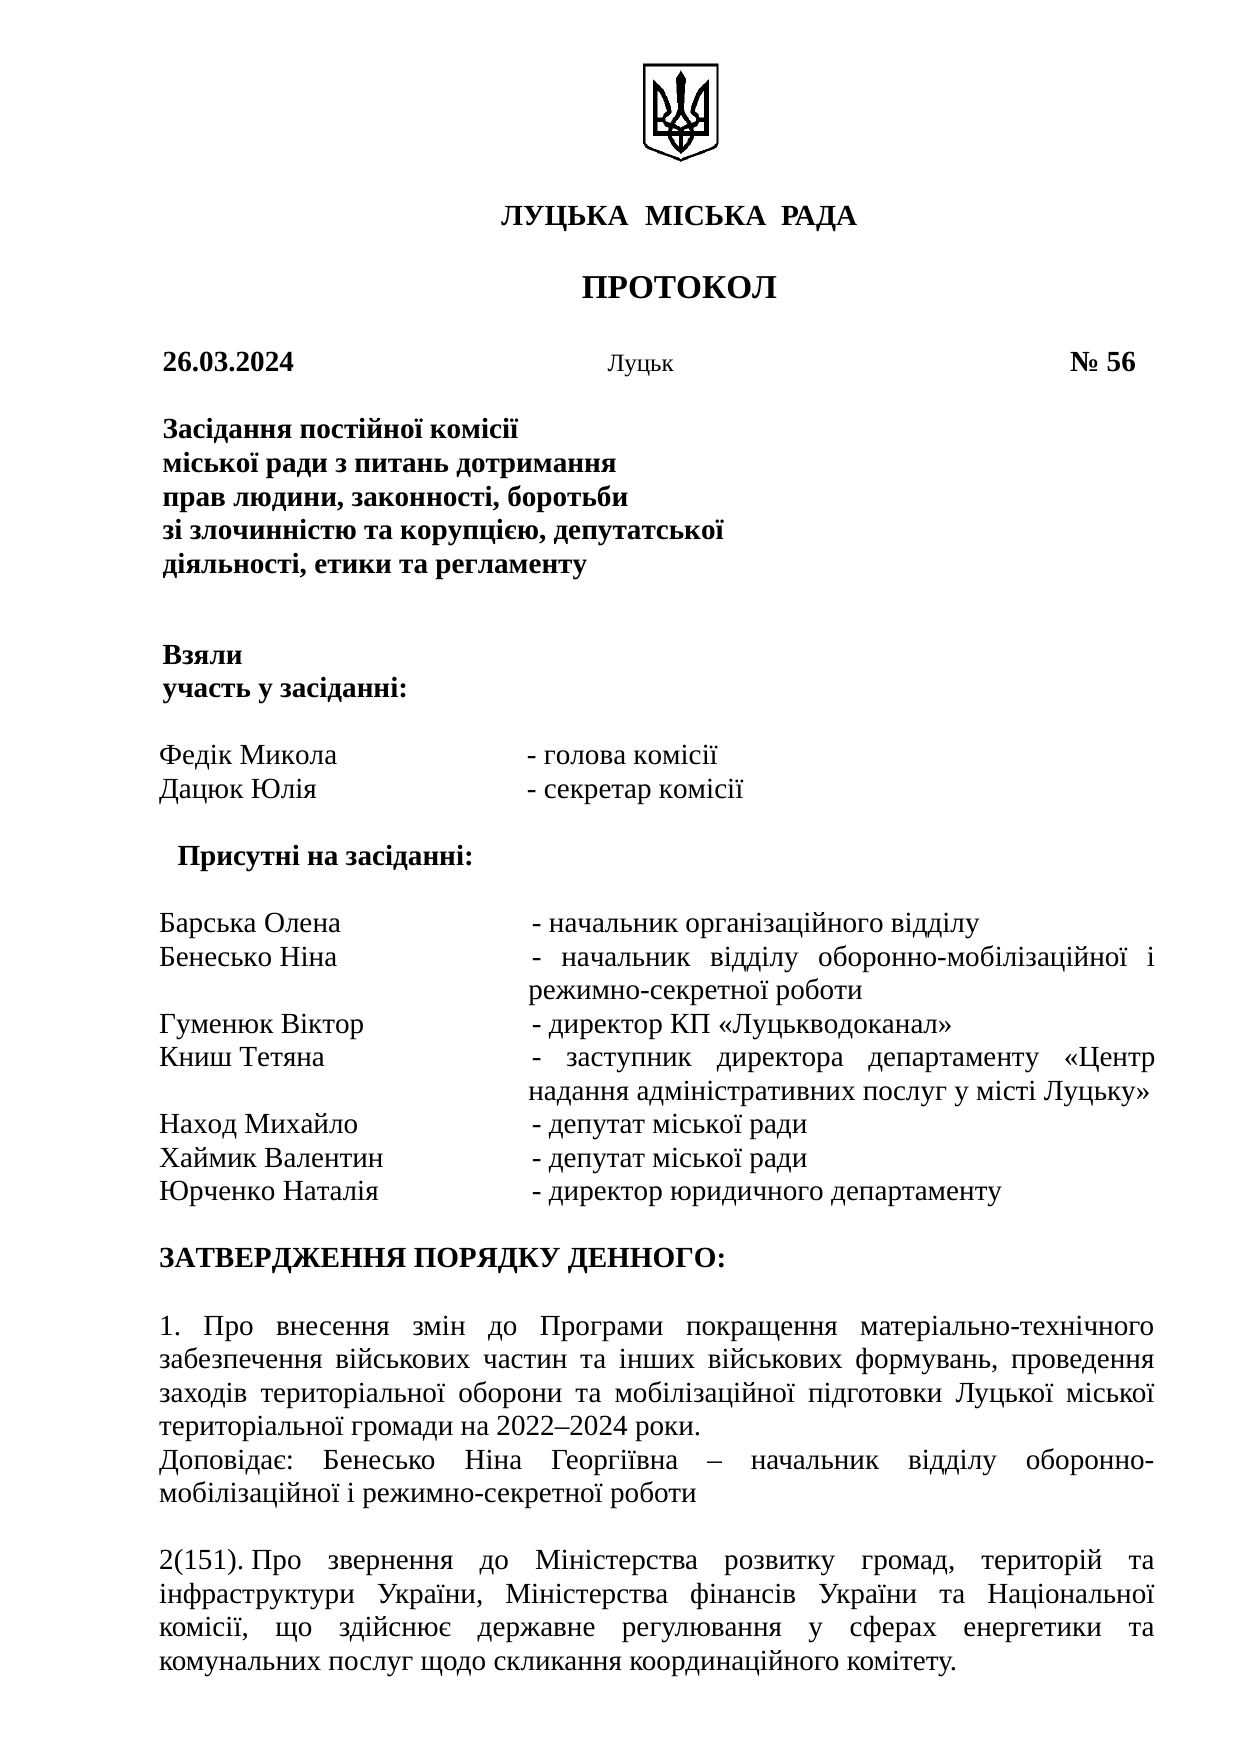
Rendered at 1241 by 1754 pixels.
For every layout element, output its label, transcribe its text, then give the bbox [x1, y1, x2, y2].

text Взяли [162, 637, 1181, 670]
table_cell Дацюк Юлія [148, 771, 517, 804]
text ЛУЦЬКА МІСЬКА РАДА [177, 198, 1181, 232]
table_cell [148, 1308, 1167, 1677]
table_header Барська Олена [148, 905, 517, 939]
table_cell - депутат міської ради [517, 1106, 1167, 1140]
table_cell - депутат міської ради [517, 1140, 1167, 1173]
table_cell Бенесько Ніна [148, 939, 517, 1006]
table_cell Юрченко Наталія [148, 1174, 517, 1207]
table_cell Хаймик Валентин [148, 1140, 517, 1173]
text участь у засіданні: [162, 670, 1181, 704]
table_cell - секретар комісії [517, 771, 1137, 804]
text Засідання постійної комісії [162, 412, 1181, 445]
text діяльності, етики та регламенту [162, 546, 1181, 579]
table_cell Гуменюк Віктор [148, 1006, 517, 1039]
text прав людини, законності, боротьби [162, 479, 1181, 512]
table_cell Книш Тетяна [148, 1039, 517, 1106]
table_cell - заступник директора департаменту «Центр надання адміністративних послуг у місті Луцьку» [517, 1039, 1167, 1106]
table_header - начальник організаційного відділу [517, 905, 1167, 939]
text 26.03.2024 Луцьк № 56 [162, 344, 1181, 378]
table_cell - директор юридичного департаменту [517, 1174, 1167, 1207]
text зі злочинністю та корупцією, депутатської [162, 512, 1181, 546]
table_cell - директор КП «Луцькводоканал» [517, 1006, 1167, 1039]
table_cell Наход Михайло [148, 1106, 517, 1140]
table_cell - начальник відділу оборонно-мобілізаційної і режимно-секретної роботи [517, 939, 1167, 1006]
table_header - голова комісії [517, 738, 1137, 771]
text ПРОТОКОЛ [177, 268, 1181, 306]
text міської ради з питань дотримання [162, 445, 1181, 479]
table_header Федік Микола [148, 738, 517, 771]
text Присутні на засіданні: [177, 838, 1181, 872]
table_cell ЗАТВЕРДЖЕННЯ ПОРЯДКУ ДЕННОГО: [148, 1207, 1167, 1308]
